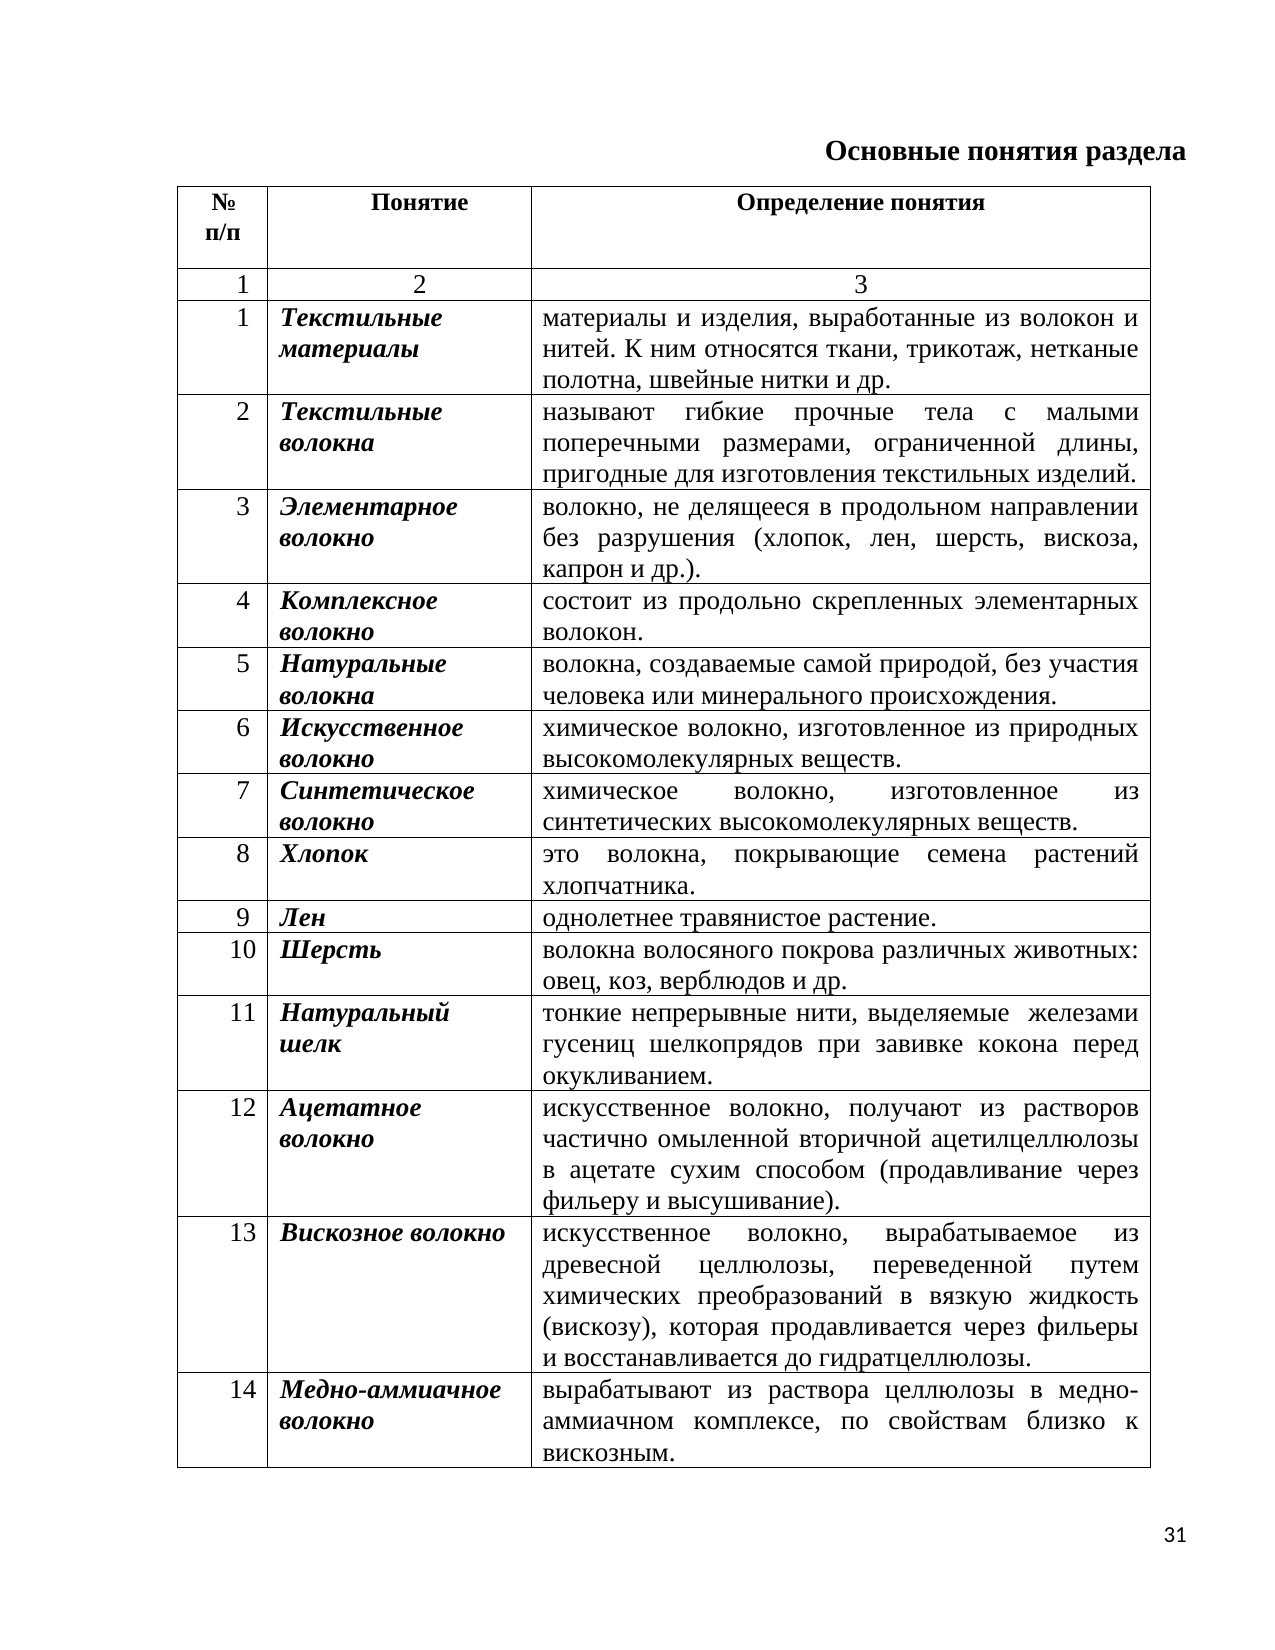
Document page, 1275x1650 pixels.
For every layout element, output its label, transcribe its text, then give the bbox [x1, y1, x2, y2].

table_cell 7 [178, 774, 267, 837]
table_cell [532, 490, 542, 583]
table_cell Текстильные волокна [268, 395, 531, 489]
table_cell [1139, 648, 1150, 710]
table_cell 6 [178, 711, 267, 773]
table_cell 10 [178, 933, 267, 995]
table_header Понятие [268, 187, 531, 268]
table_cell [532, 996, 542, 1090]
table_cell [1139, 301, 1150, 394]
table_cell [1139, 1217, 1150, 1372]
table_cell 1 [178, 301, 267, 394]
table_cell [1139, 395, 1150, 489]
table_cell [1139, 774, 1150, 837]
table_cell 13 [178, 1217, 267, 1372]
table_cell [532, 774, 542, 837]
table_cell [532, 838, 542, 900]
table_cell Хлопок [268, 838, 531, 900]
table_cell 14 [178, 1373, 267, 1467]
table_cell 3 [178, 490, 267, 583]
table_cell Элементарное волокно [268, 490, 531, 583]
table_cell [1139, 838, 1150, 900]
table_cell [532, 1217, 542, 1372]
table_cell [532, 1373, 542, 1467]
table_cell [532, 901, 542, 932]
table_header Определение понятия [532, 187, 1150, 268]
table_cell Шерсть [268, 933, 531, 995]
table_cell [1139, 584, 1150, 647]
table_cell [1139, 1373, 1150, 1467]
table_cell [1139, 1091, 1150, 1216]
table_cell 5 [178, 648, 267, 710]
table_cell 4 [178, 584, 267, 647]
table_cell Ацетатное волокно [268, 1091, 531, 1216]
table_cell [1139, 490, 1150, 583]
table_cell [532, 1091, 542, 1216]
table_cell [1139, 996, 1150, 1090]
table_cell 12 [178, 1091, 267, 1216]
table_cell 11 [178, 996, 267, 1090]
text Основные понятия раздела [177, 133, 1186, 166]
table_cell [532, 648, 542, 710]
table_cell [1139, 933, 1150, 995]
table_cell Текстильные материалы [268, 301, 531, 394]
table_cell Вискозное волокно [268, 1217, 531, 1372]
table_cell 8 [178, 838, 267, 900]
table_header № п/п [178, 187, 267, 268]
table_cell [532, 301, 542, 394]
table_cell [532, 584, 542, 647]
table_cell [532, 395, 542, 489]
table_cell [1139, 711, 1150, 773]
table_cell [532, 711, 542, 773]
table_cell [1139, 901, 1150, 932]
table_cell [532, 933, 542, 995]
table_cell Натуральный шелк [268, 996, 531, 1090]
table_cell Медно-аммиачное волокно [268, 1373, 531, 1467]
table_cell 2 [178, 395, 267, 489]
